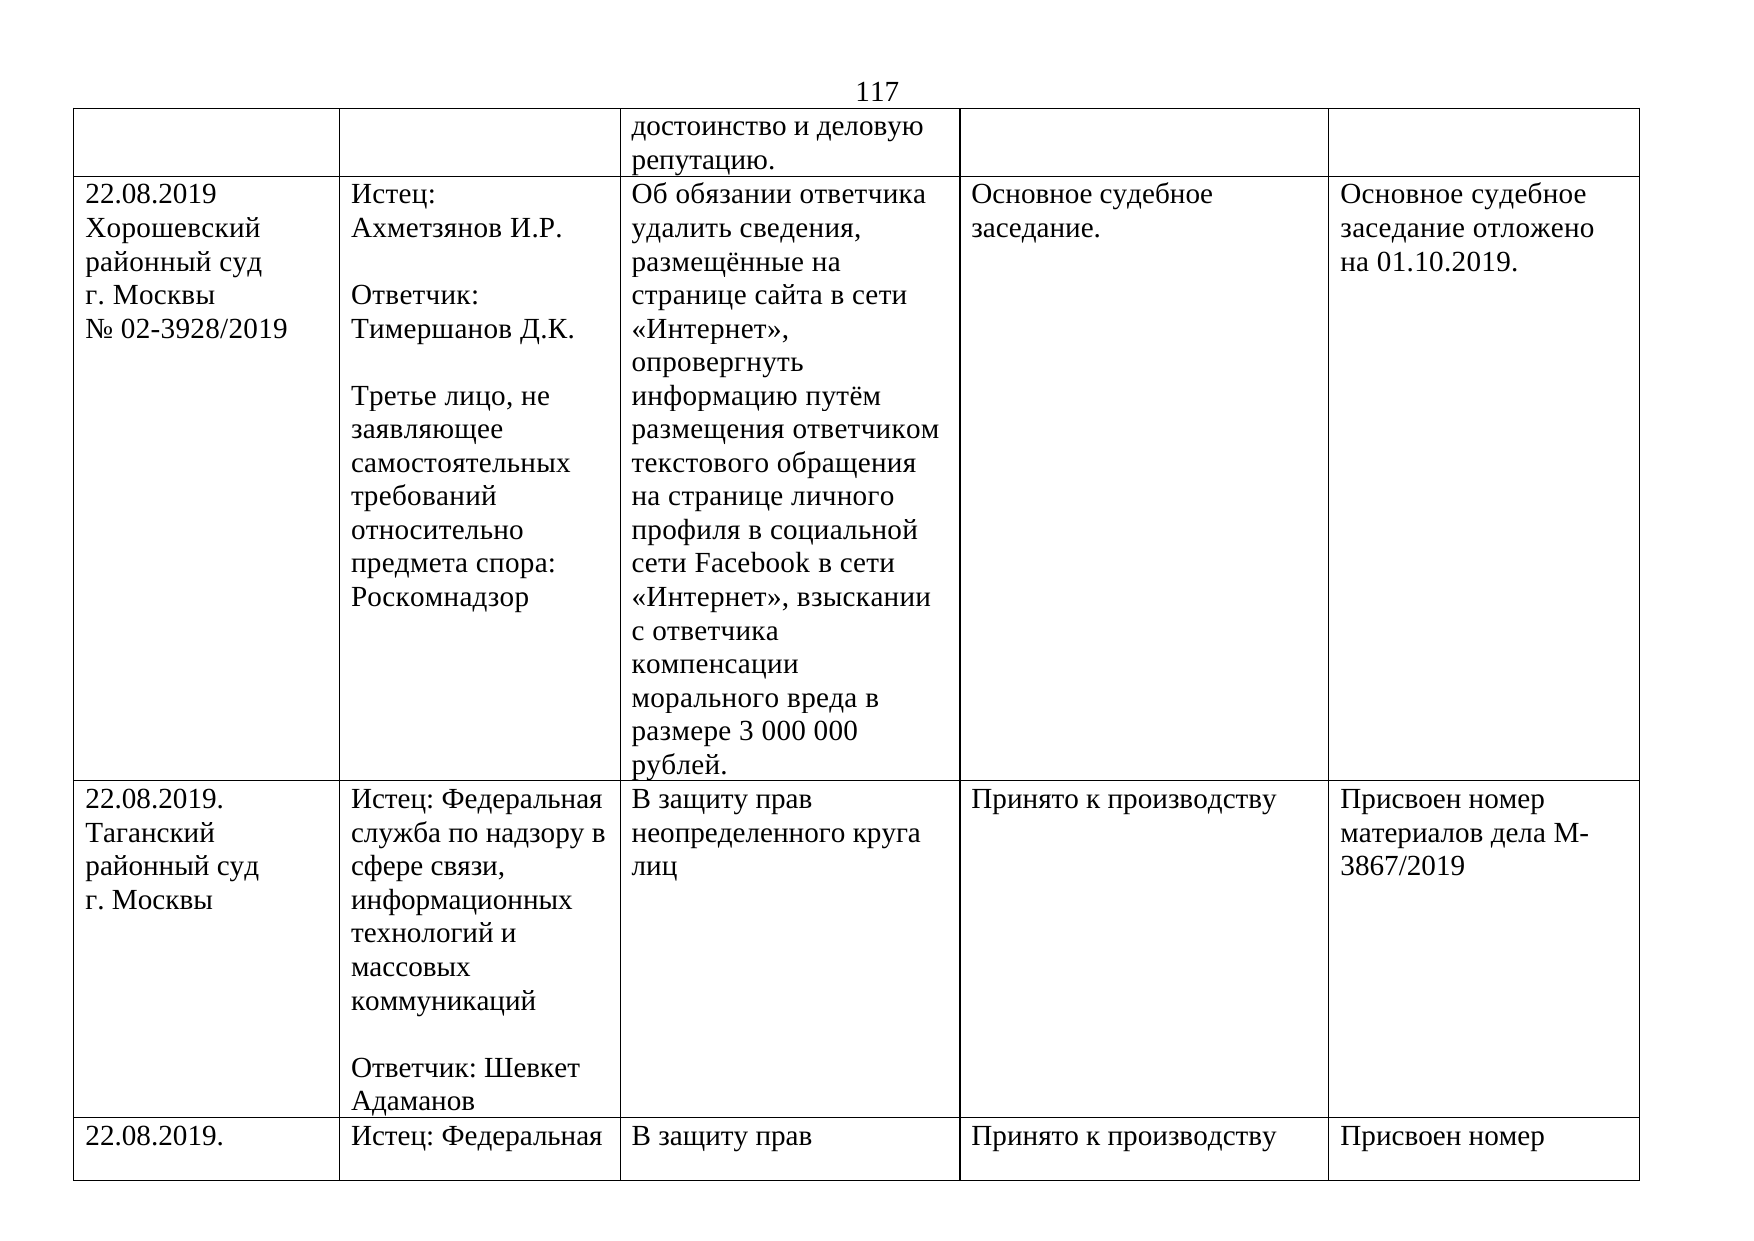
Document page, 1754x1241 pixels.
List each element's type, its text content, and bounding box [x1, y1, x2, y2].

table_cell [961, 1118, 1328, 1180]
table_cell Основное судебное заседание отложено на 01.10.2019. [1329, 177, 1639, 780]
table_cell 22.08.2019. Таганский районный суд г. Москвы [74, 781, 339, 1117]
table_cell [961, 109, 1328, 176]
table_cell 22.08.2019 Хорошевский районный суд г. Москвы № 02-3928/2019 [74, 177, 339, 780]
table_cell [74, 1118, 339, 1180]
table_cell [1329, 109, 1639, 176]
table_cell Основное судебное заседание. [961, 177, 1328, 780]
table_cell Об обязании ответчика удалить сведения, размещённые на странице сайта в сети «Интернет», опровергнуть информацию путём размещения ответчиком текстового обращения на странице личного профиля в социальной сети Facebook в сети «Интернет», взыскании с ответчика компенсации морального вреда в размере 3 000 000 рублей. [621, 177, 959, 780]
table_cell Истец: Федеральная служба по надзору в сфере связи, информационных технологий и массовых коммуникаций Ответчик: Шевкет Адаманов [340, 781, 620, 1117]
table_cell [340, 109, 620, 176]
table_cell Принято к производству [961, 781, 1328, 1117]
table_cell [621, 1118, 959, 1180]
table_cell Истец: Ахметзянов И.Р. Ответчик: Тимершанов Д.К. Третье лицо, не заявляющее самостоятельных требований относительно предмета спора: Роскомнадзор [340, 177, 620, 780]
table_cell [1329, 1118, 1639, 1180]
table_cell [74, 109, 339, 176]
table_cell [621, 109, 959, 176]
table_cell Присвоен номер материалов дела М-3867/2019 [1329, 781, 1639, 1117]
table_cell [340, 1118, 620, 1180]
table_cell В защиту прав неопределенного круга лиц [621, 781, 959, 1117]
